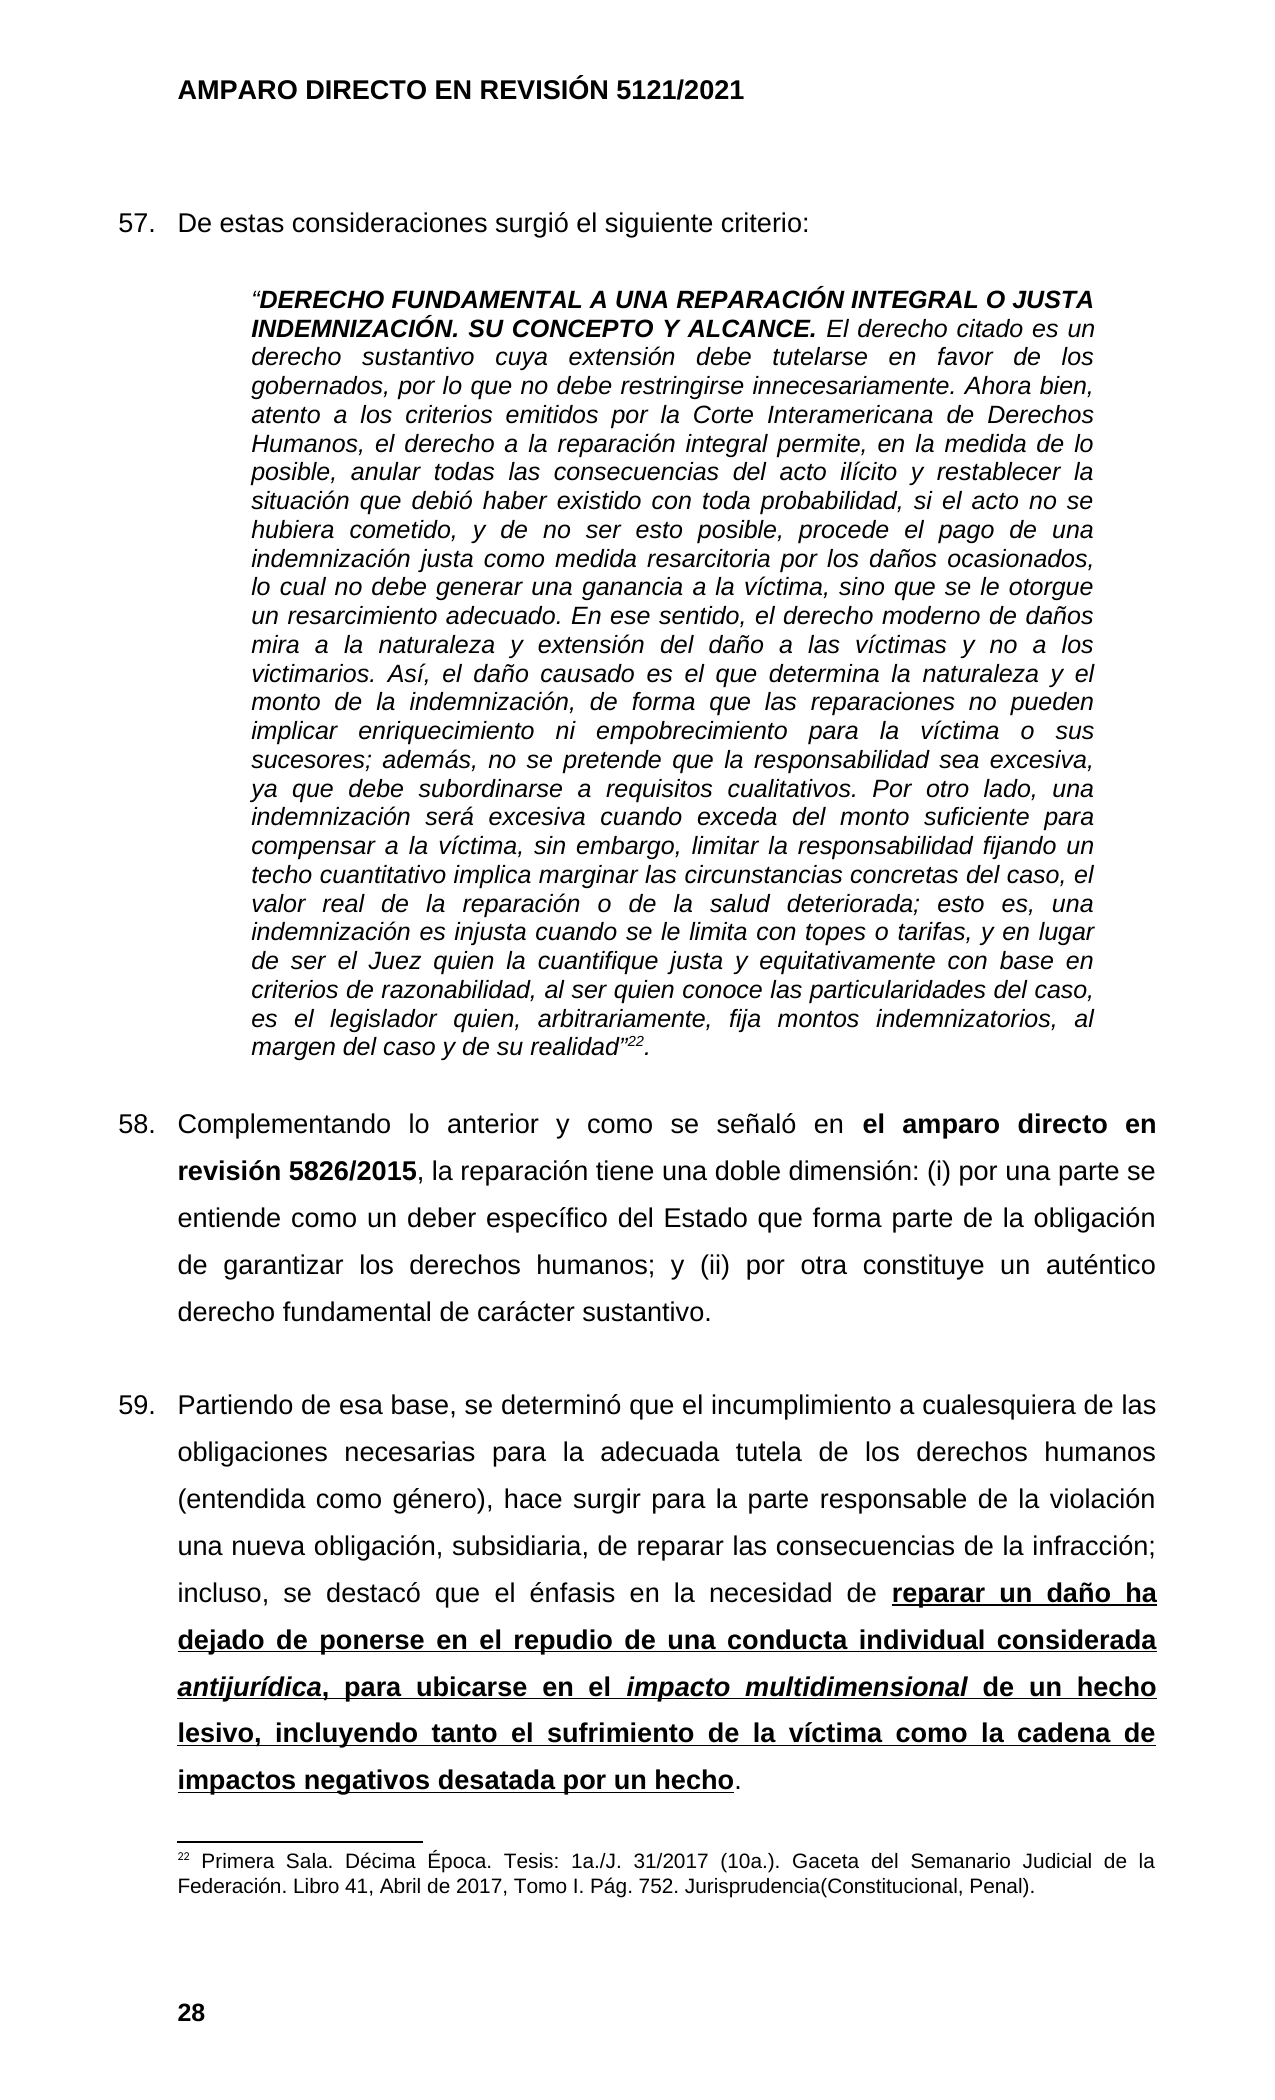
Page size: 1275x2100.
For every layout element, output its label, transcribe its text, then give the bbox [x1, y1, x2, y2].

text “DERECHO FUNDAMENTAL A UNA REPARACIÓN INTEGRAL O JUSTA INDEMNIZACIÓN. SU CONCEPTO Y ALCANCE. El derecho citado es un derecho sustantivo cuya extensión debe tutelarse en favor de los gobernados, por lo que no debe restringirse innecesariamente. Ahora bien, atento a los criterios emitidos por la Corte Interamericana de Derechos Humanos, el derecho a la reparación integral permite, en la medida de lo posible, anular todas las consecuencias del acto ilícito y restablecer la situación que debió haber existido con toda probabilidad, si el acto no se hubiera cometido, y de no ser esto posible, procede el pago de una indemnización justa como medida resarcitoria por los daños ocasionados, lo cual no debe generar una ganancia a la víctima, sino que se le otorgue un resarcimiento adecuado. En ese sentido, el derecho moderno de daños mira a la naturaleza y extensión del daño a las víctimas y no a los victimarios. Así, el daño causado es el que determina la naturaleza y el monto de la indemnización, de forma que las reparaciones no pueden implicar enriquecimiento ni empobrecimiento para la víctima o sus sucesores; además, no se pretende que la responsabilidad sea excesiva, ya que debe subordinarse a requisitos cualitativos. Por otro lado, una indemnización será excesiva cuando exceda del monto suficiente para compensar a la víctima, sin embargo, limitar la responsabilidad fijando un techo cuantitativo implica marginar las circunstancias concretas del caso, el valor real de la reparación o de la salud deteriorada; esto es, una indemnización es injusta cuando se le limita con topes o tarifas, y en lugar de ser el Juez quien la cuantifique justa y equitativamente con base en criterios de razonabilidad, al ser quien conoce las particularidades del caso, es el legislador quien, arbitrariamente, fija montos indemnizatorios, al margen del caso y de su realidad”. [251, 285, 1098, 1061]
list Complementando lo anterior y como se señaló en el amparo directo en revisión 5826/2015, la reparación tiene una doble dimensión: (i) por una parte se entiende como un deber específico del Estado que forma parte de la obligación de garantizar los derechos humanos; y (ii) por otra constituye un auténtico derecho fundamental de carácter sustantivo. [118, 1108, 1157, 1327]
list Partiendo de esa base, se determinó que el incumplimiento a cualesquiera de las obligaciones necesarias para la adecuada tutela de los derechos humanos (entendida como género), hace surgir para la parte responsable de la violación una nueva obligación, subsidiaria, de reparar las consecuencias de la infracción; incluso, se destacó que el énfasis en la necesidad de reparar un daño ha dejado de ponerse en el repudio de una conducta individual considerada antijurídica, para ubicarse en el impacto multidimensional de un hecho lesivo, incluyendo tanto el sufrimiento de la víctima como la cadena de impactos negativos desatada por un hecho. [118, 1389, 1157, 1796]
list De estas consideraciones surgió el siguiente criterio: [118, 207, 1157, 238]
